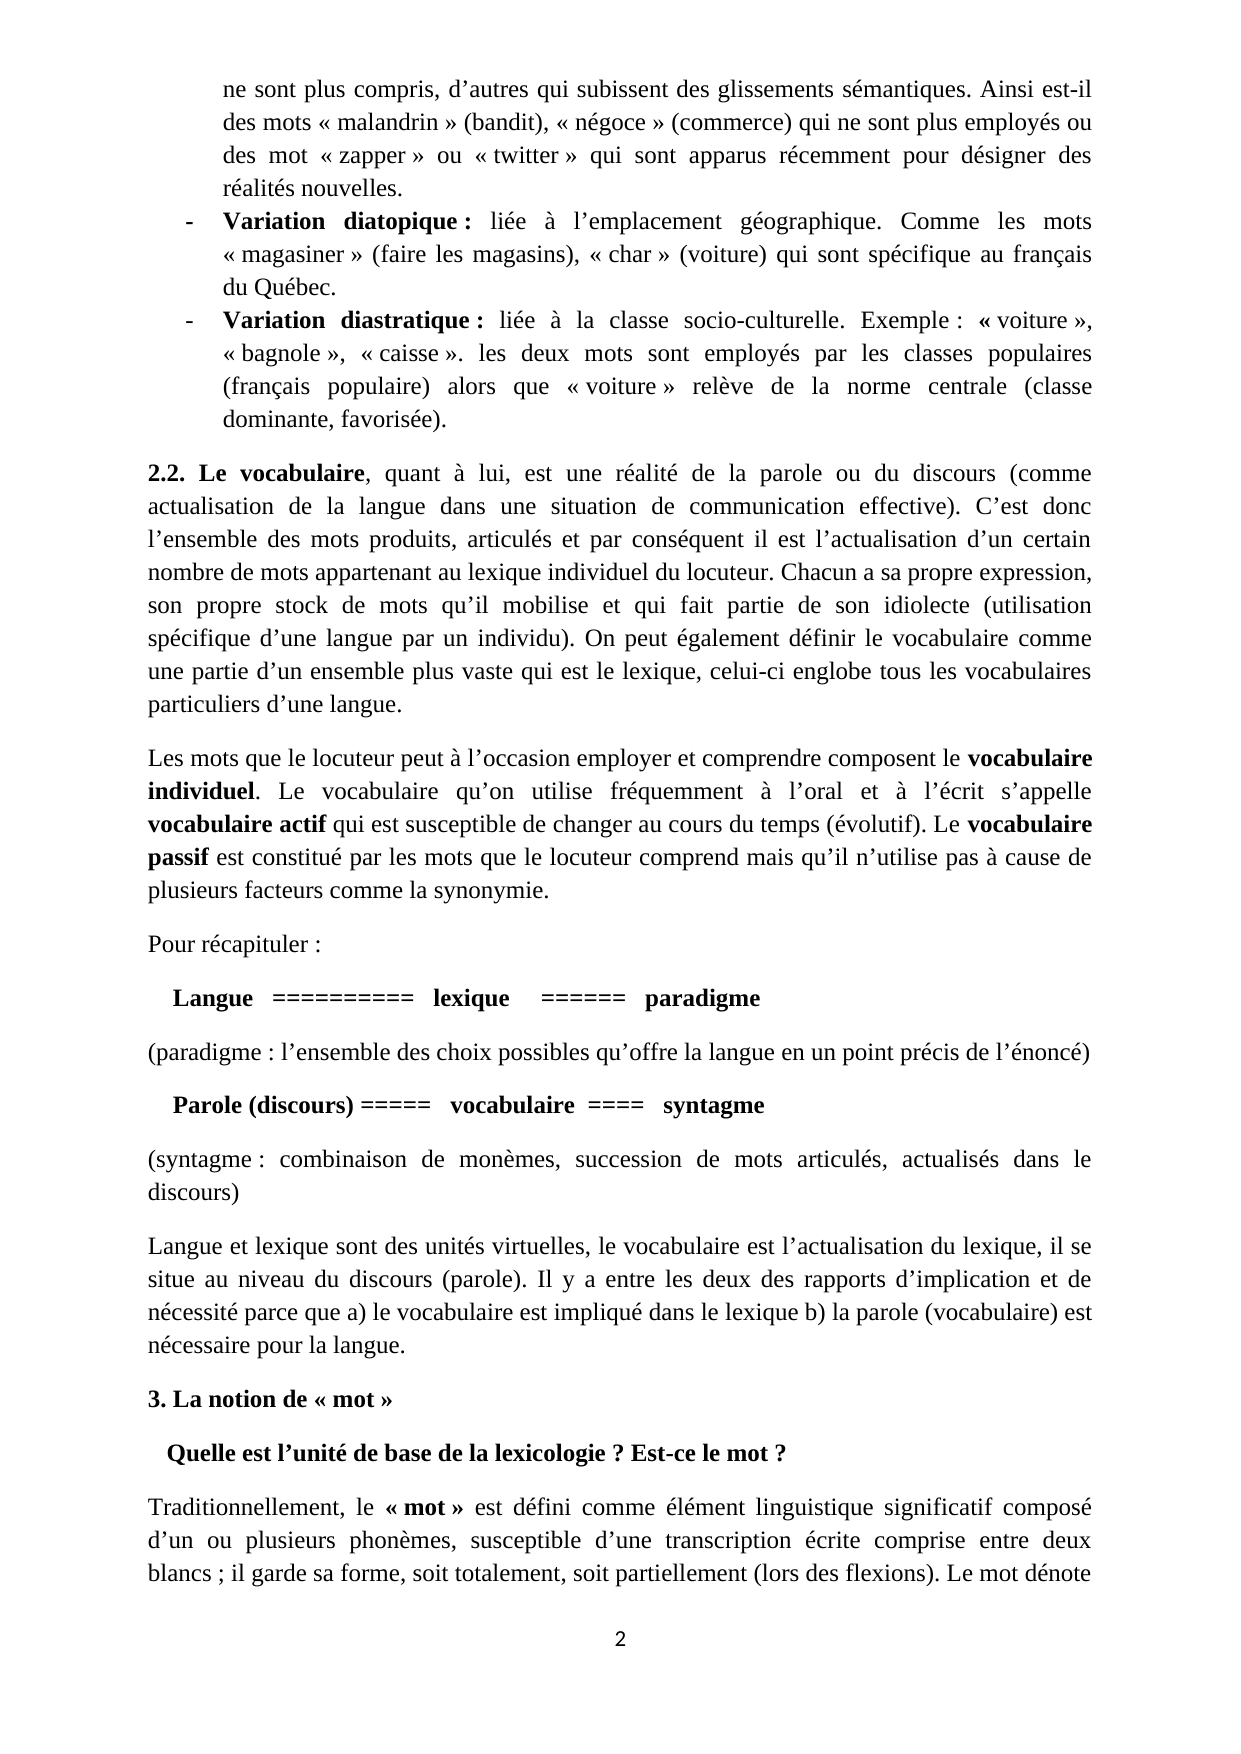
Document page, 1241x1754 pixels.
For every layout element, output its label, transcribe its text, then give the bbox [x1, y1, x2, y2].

text Langue et lexique sont des unités virtuelles, le vocabulaire est l’actualisation du lexique, il se situe au niveau du discours (parole). Il y a entre les deux des rapports d’implication et de nécessité parce que a) le vocabulaire est impliqué dans le lexique b) la parole (vocabulaire) est nécessaire pour la langue. [148, 1231, 1093, 1359]
text 3. La notion de « mot » [148, 1384, 1093, 1413]
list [185, 74, 1093, 202]
list Variation diatopique : liée à l’emplacement géographique. Comme les mots « magasiner » (faire les magasins), « char » (voiture) qui sont spécifique au français du Québec. [185, 206, 1093, 301]
text Pour récapituler : [148, 929, 1093, 958]
text (syntagme : combinaison de monèmes, succession de mots articulés, actualisés dans le discours) [148, 1144, 1093, 1206]
text 2.2. Le vocabulaire, quant à lui, est une réalité de la parole ou du discours (comme actualisation de la langue dans une situation de communication effective). C’est donc l’ensemble des mots produits, articulés et par conséquent il est l’actualisation d’un certain nombre de mots appartenant au lexique individuel du locuteur. Chacun a sa propre expression, son propre stock de mots qu’il mobilise et qui fait partie de son idiolecte (utilisation spécifique d’une langue par un individu). On peut également définir le vocabulaire comme une partie d’un ensemble plus vaste qui est le lexique, celui-ci englobe tous les vocabulaires particuliers d’une langue. [148, 458, 1093, 718]
text Quelle est l’unité de base de la lexicologie ? Est-ce le mot ? [148, 1438, 1093, 1467]
text Les mots que le locuteur peut à l’occasion employer et comprendre composent le vocabulaire individuel. Le vocabulaire qu’on utilise fréquemment à l’oral et à l’écrit s’appelle vocabulaire actif qui est susceptible de changer au cours du temps (évolutif). Le vocabulaire passif est constitué par les mots que le locuteur comprend mais qu’il n’utilise pas à cause de plusieurs facteurs comme la synonymie. [148, 743, 1093, 904]
text (paradigme : l’ensemble des choix possibles qu’offre la langue en un point précis de l’énoncé) [148, 1037, 1093, 1065]
list Variation diastratique : liée à la classe socio-culturelle. Exemple : « voiture », « bagnole », « caisse ». les deux mots sont employés par les classes populaires (français populaire) alors que « voiture » relève de la norme centrale (classe dominante, favorisée). [185, 305, 1093, 433]
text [148, 1492, 1093, 1587]
text Langue ========== lexique ====== paradigme [148, 983, 1093, 1011]
text Parole (discours) ===== vocabulaire ==== syntagme [148, 1090, 1093, 1119]
